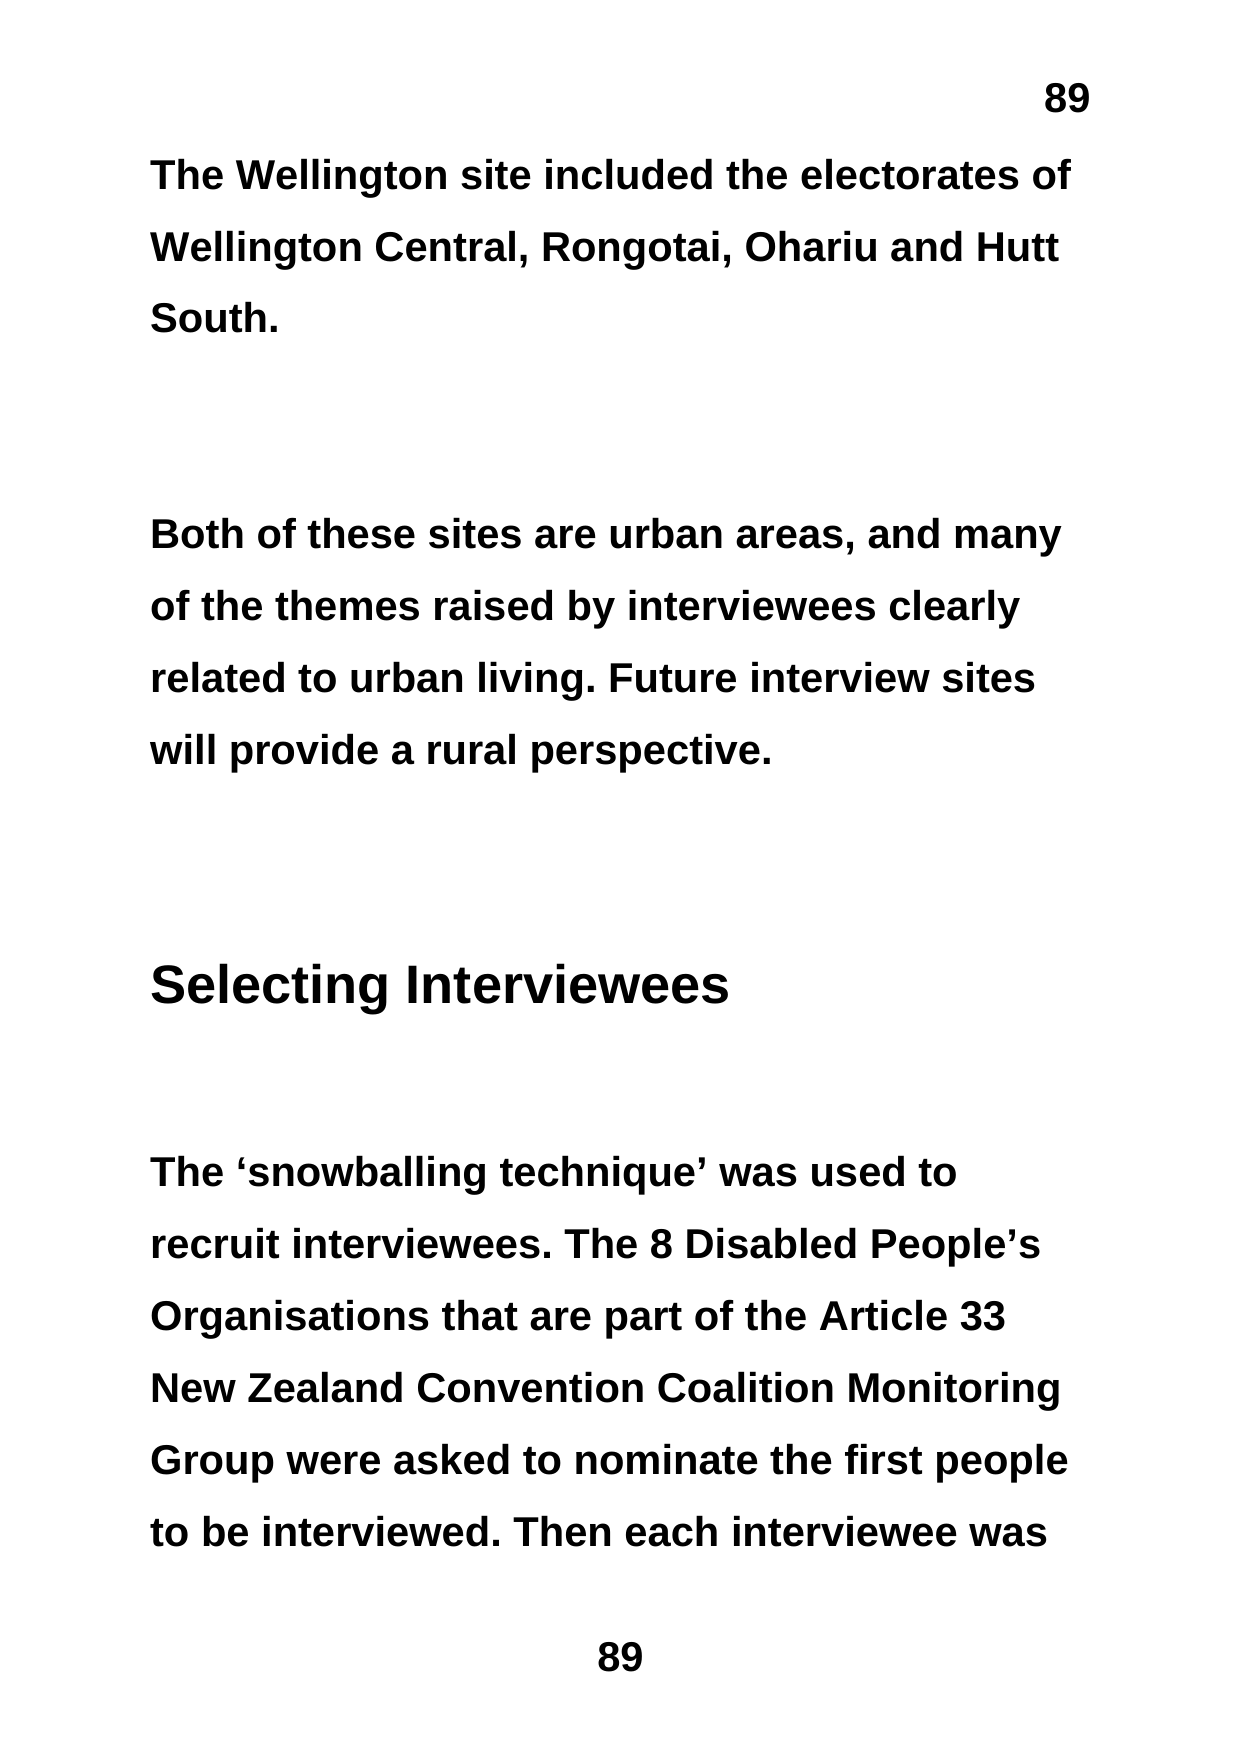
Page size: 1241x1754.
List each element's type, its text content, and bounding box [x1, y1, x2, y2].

subtitle Selecting Interviewees [150, 953, 1090, 1015]
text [150, 1148, 1090, 1555]
text The Wellington site included the electorates of Wellington Central, Rongotai, Ohariu and Hutt South. [150, 150, 1090, 342]
text Both of these sites are urban areas, and many of the themes raised by interviewees clearly related to urban living. Future interview sites will provide a rural perspective. [150, 509, 1090, 773]
